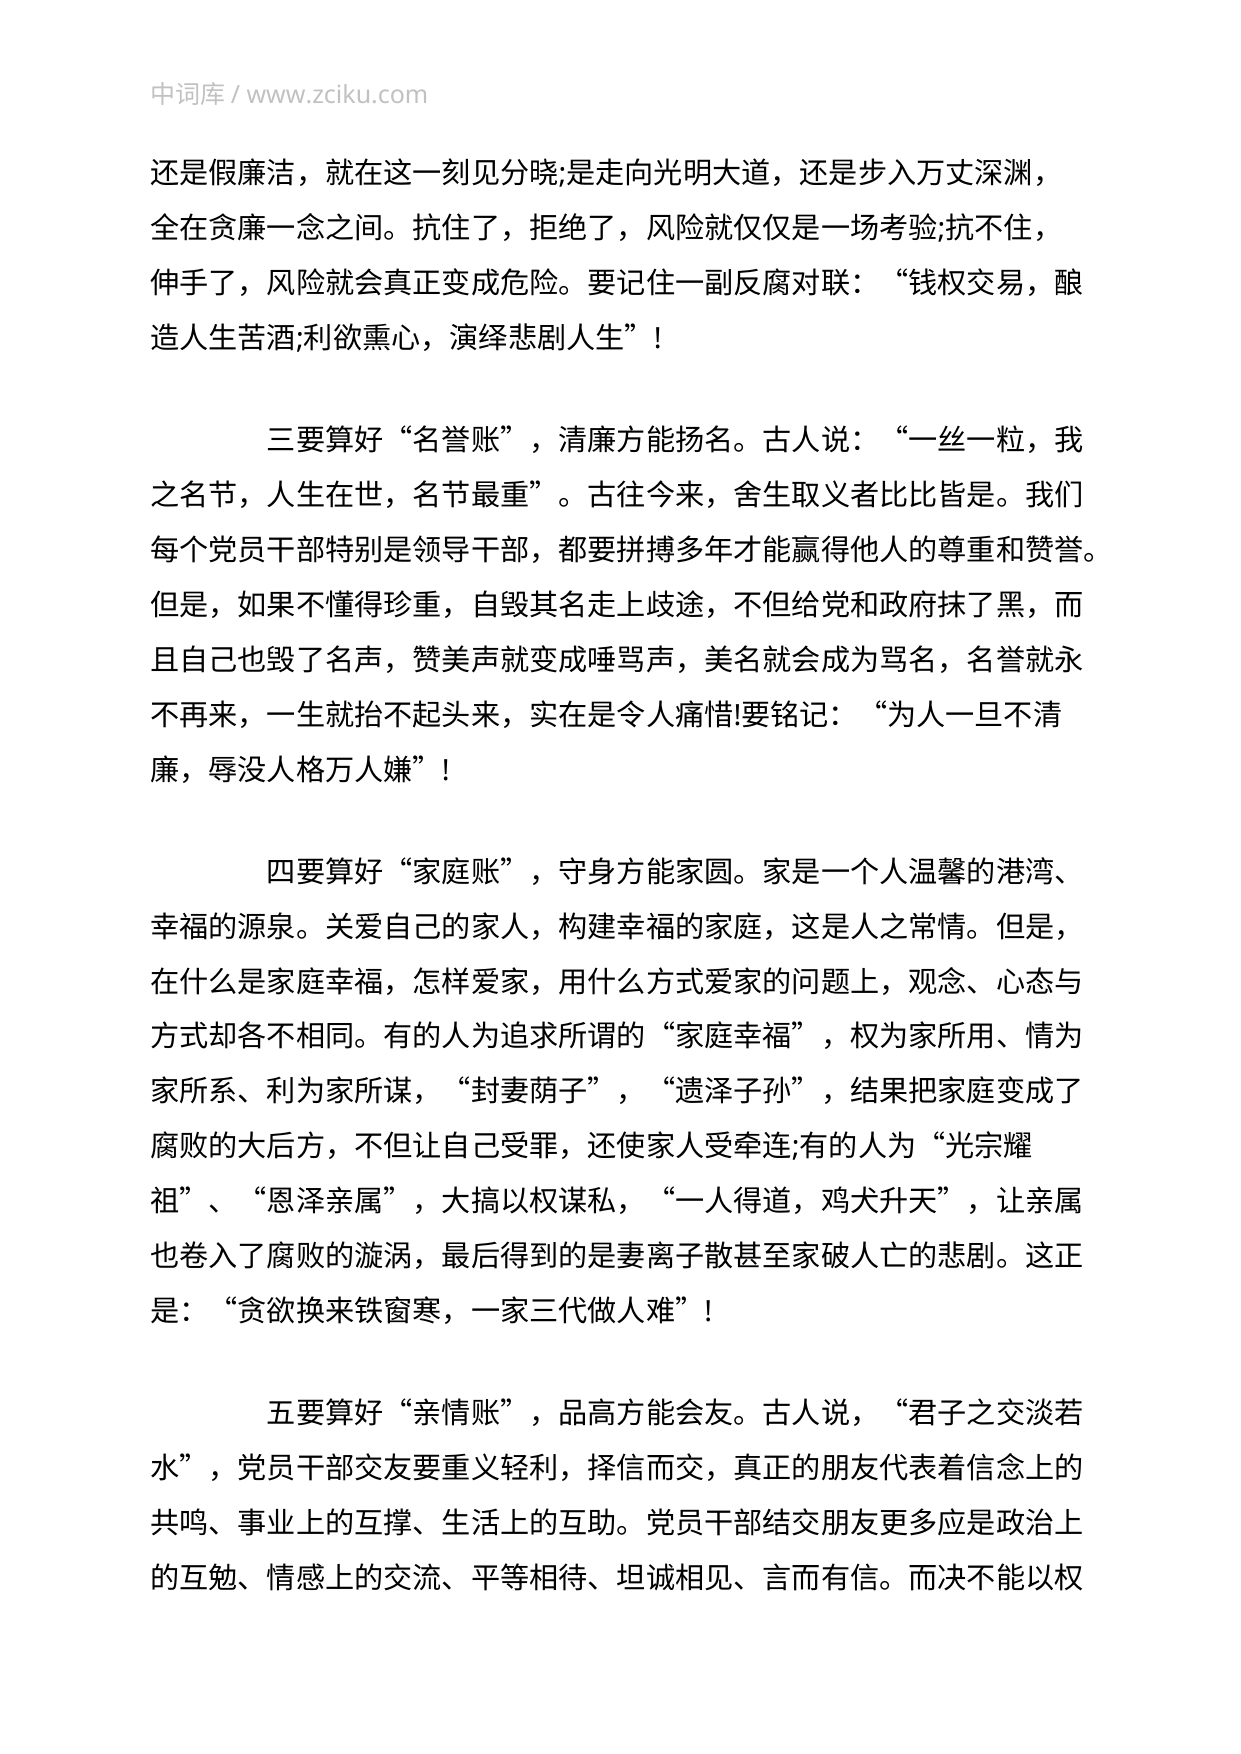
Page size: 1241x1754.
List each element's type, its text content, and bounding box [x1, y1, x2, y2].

text 三要算好“名誉账”，清廉方能扬名。古人说：“一丝一粒，我之名节，人生在世，名节最重”。古往今来，舍生取义者比比皆是。我们每个党员干部特别是领导干部，都要拼搏多年才能赢得他人的尊重和赞誉。但是，如果不懂得珍重，自毁其名走上歧途，不但给党和政府抹了黑，而且自己也毁了名声，赞美声就变成唾骂声，美名就会成为骂名，名誉就永不再来，一生就抬不起头来，实在是令人痛惜!要铭记：“为人一旦不清廉，辱没人格万人嫌”! [150, 417, 1090, 789]
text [150, 150, 1090, 357]
text 四要算好“家庭账”，守身方能家圆。家是一个人温馨的港湾、幸福的源泉。关爱自己的家人，构建幸福的家庭，这是人之常情。但是，在什么是家庭幸福，怎样爱家，用什么方式爱家的问题上，观念、心态与方式却各不相同。有的人为追求所谓的“家庭幸福”，权为家所用、情为家所系、利为家所谋，“封妻荫子”，“遗泽子孙”，结果把家庭变成了腐败的大后方，不但让自己受罪，还使家人受牵连;有的人为“光宗耀祖”、“恩泽亲属”，大搞以权谋私，“一人得道，鸡犬升天”，让亲属也卷入了腐败的漩涡，最后得到的是妻离子散甚至家破人亡的悲剧。这正是：“贪欲换来铁窗寒，一家三代做人难”! [150, 848, 1090, 1330]
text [150, 1389, 1090, 1597]
